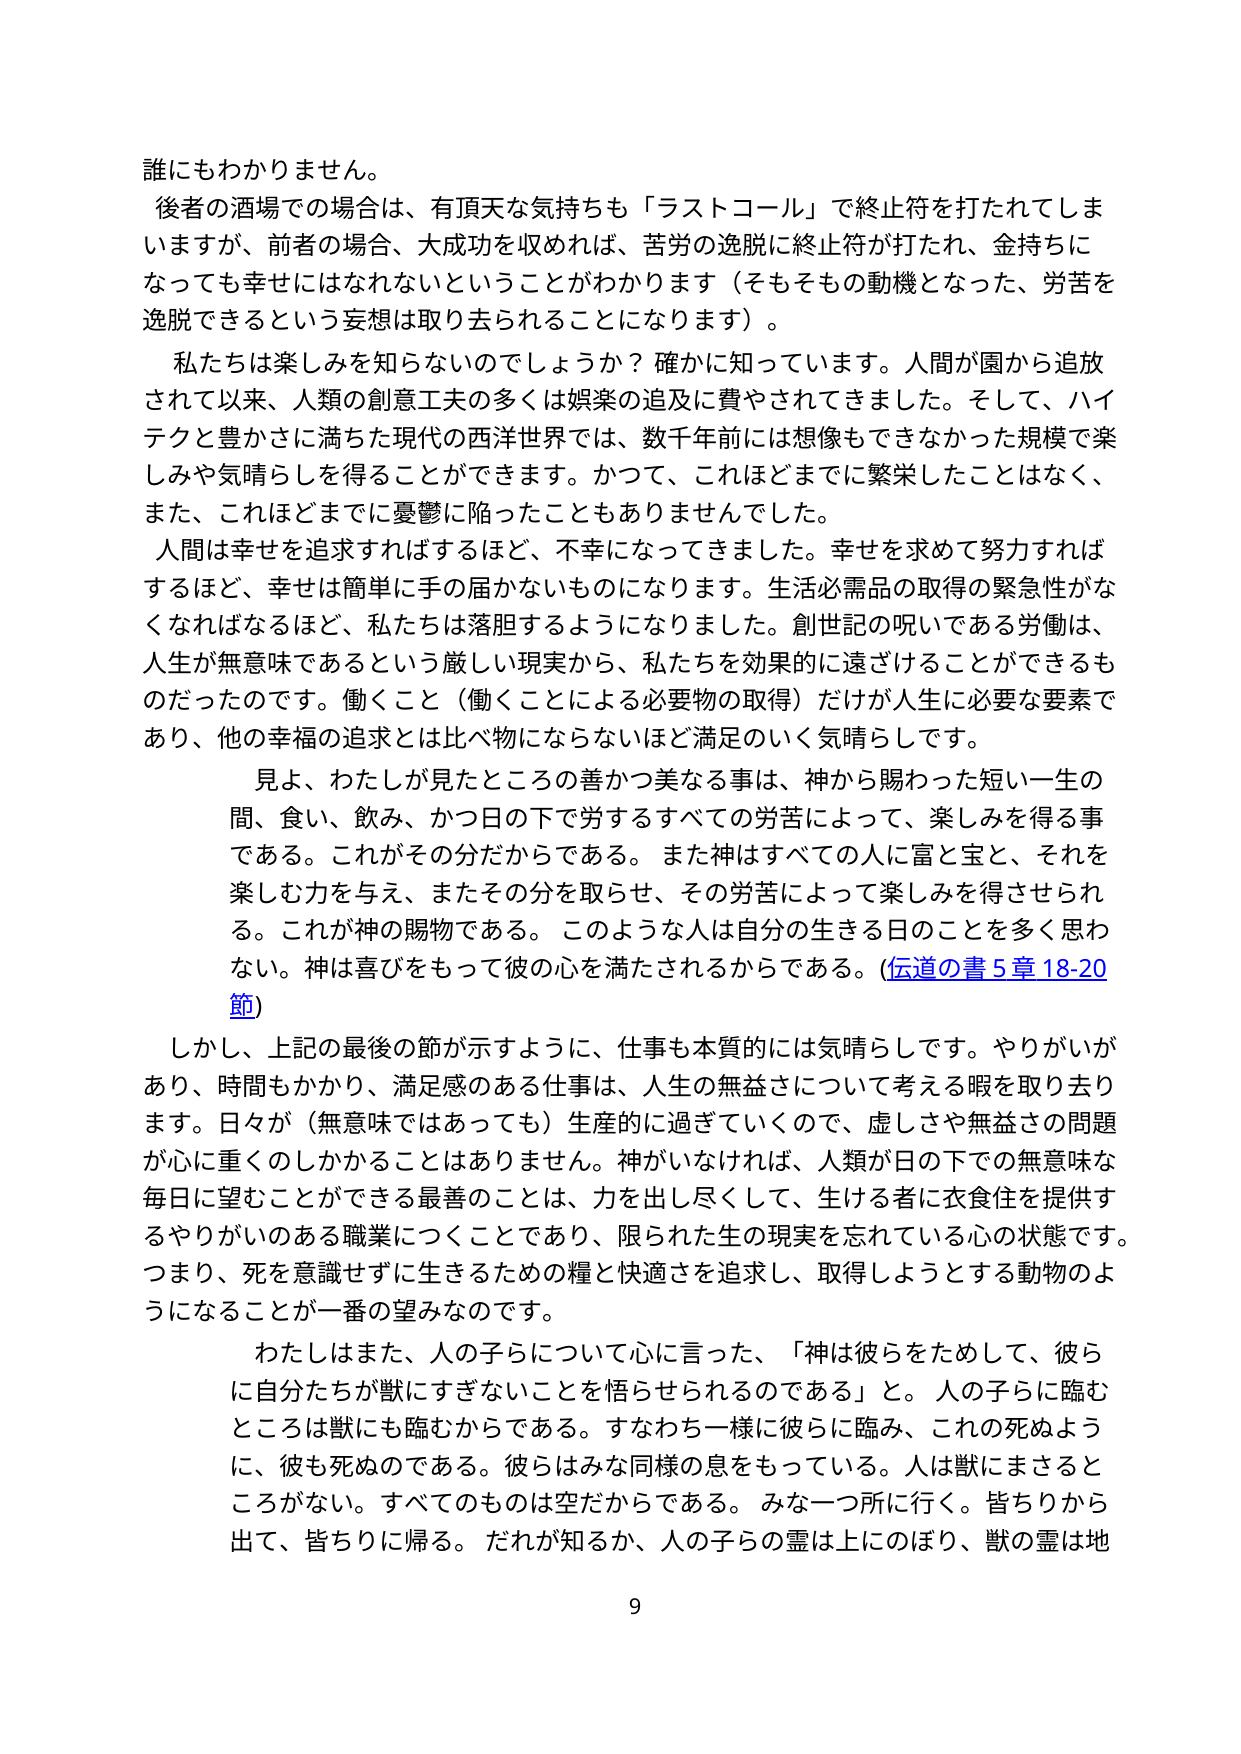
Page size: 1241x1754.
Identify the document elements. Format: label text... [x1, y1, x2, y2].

text 見よ、わたしが見たところの善かつ美なる事は、神から賜わった短い一生の間、食い、飲み、かつ日の下で労するすべての労苦によって、楽しみを得る事である。これがその分だからである。 また神はすべての人に富と宝と、それを楽しむ力を与え、またその分を取らせ、その労苦によって楽しみを得させられる。これが神の賜物である。 このような人は自分の生きる日のことを多く思わない。神は喜びをもって彼の心を満たされるからである。(伝道の書5章18-20節) [229, 760, 1128, 1023]
text しかし、上記の最後の節が示すように、仕事も本質的には気晴らしです。やりがいがあり、時間もかかり、満足感のある仕事は、人生の無益さについて考える暇を取り去ります。日々が（無意味ではあっても）生産的に過ぎていくので、虚しさや無益さの問題が心に重くのしかかることはありません。神がいなければ、人類が日の下での無意味な毎日に望むことができる最善のことは、力を出し尽くして、生ける者に衣食住を提供するやりがいのある職業につくことであり、限られた生の現実を忘れている心の状態です。つまり、死を意識せずに生きるための糧と快適さを追求し、取得しようとする動物のようになることが一番の望みなのです。 [142, 1028, 1128, 1328]
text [229, 1333, 1128, 1558]
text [142, 150, 1128, 337]
text 私たちは楽しみを知らないのでしょうか？ 確かに知っています。人間が園から追放されて以来、人類の創意工夫の多くは娯楽の追及に費やされてきました。そして、ハイテクと豊かさに満ちた現代の西洋世界では、数千年前には想像もできなかった規模で楽しみや気晴らしを得ることができます。かつて、これほどまでに繁栄したことはなく、また、これほどまでに憂鬱に陥ったこともありませんでした。 人間は幸せを追求すればするほど、不幸になってきました。幸せを求めて努力すればするほど、幸せは簡単に手の届かないものになります。生活必需品の取得の緊急性がなくなればなるほど、私たちは落胆するようになりました。創世記の呪いである労働は、人生が無意味であるという厳しい現実から、私たちを効果的に遠ざけることができるものだったのです。働くこと（働くことによる必要物の取得）だけが人生に必要な要素であり、他の幸福の追求とは比べ物にならないほど満足のいく気晴らしです。 [142, 343, 1128, 755]
